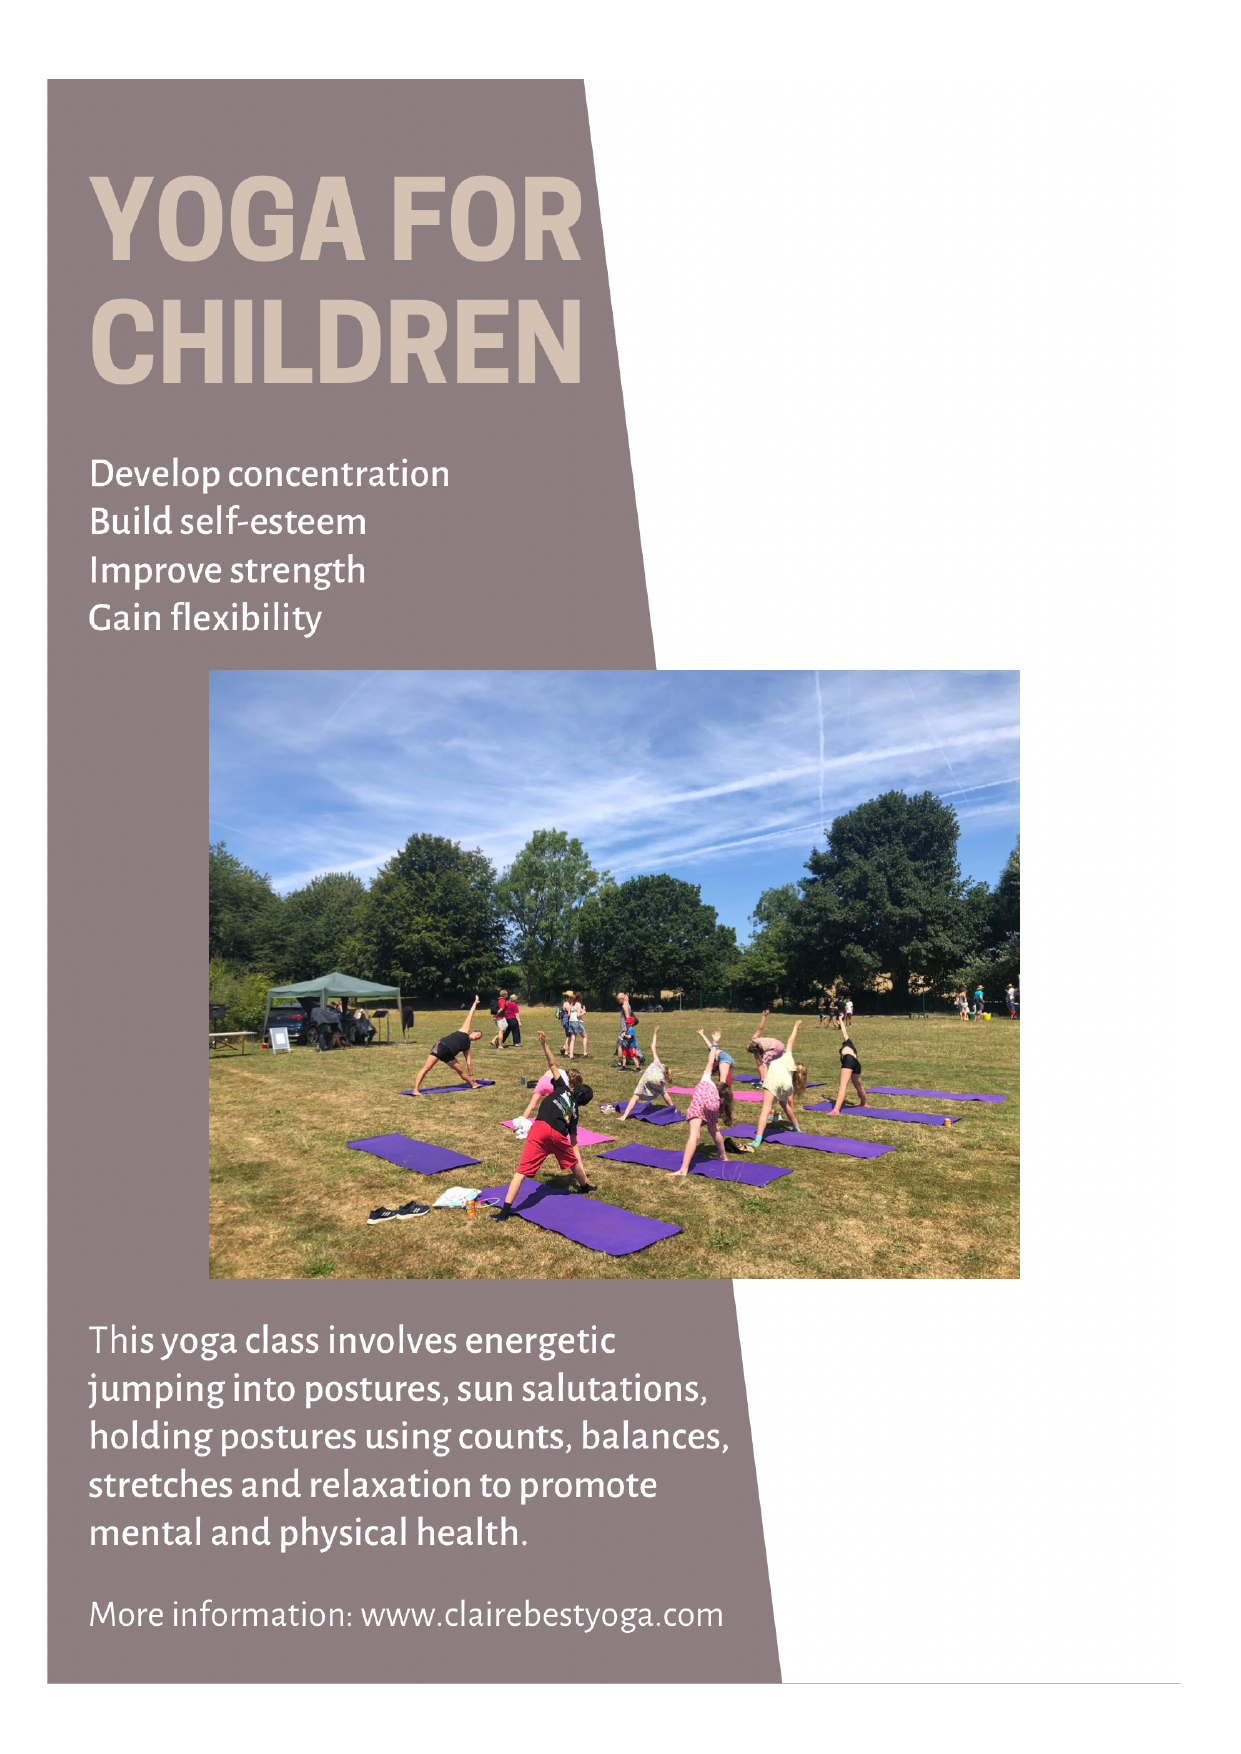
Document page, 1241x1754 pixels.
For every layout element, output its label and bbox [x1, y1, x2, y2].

picture [47, 79, 1182, 1684]
